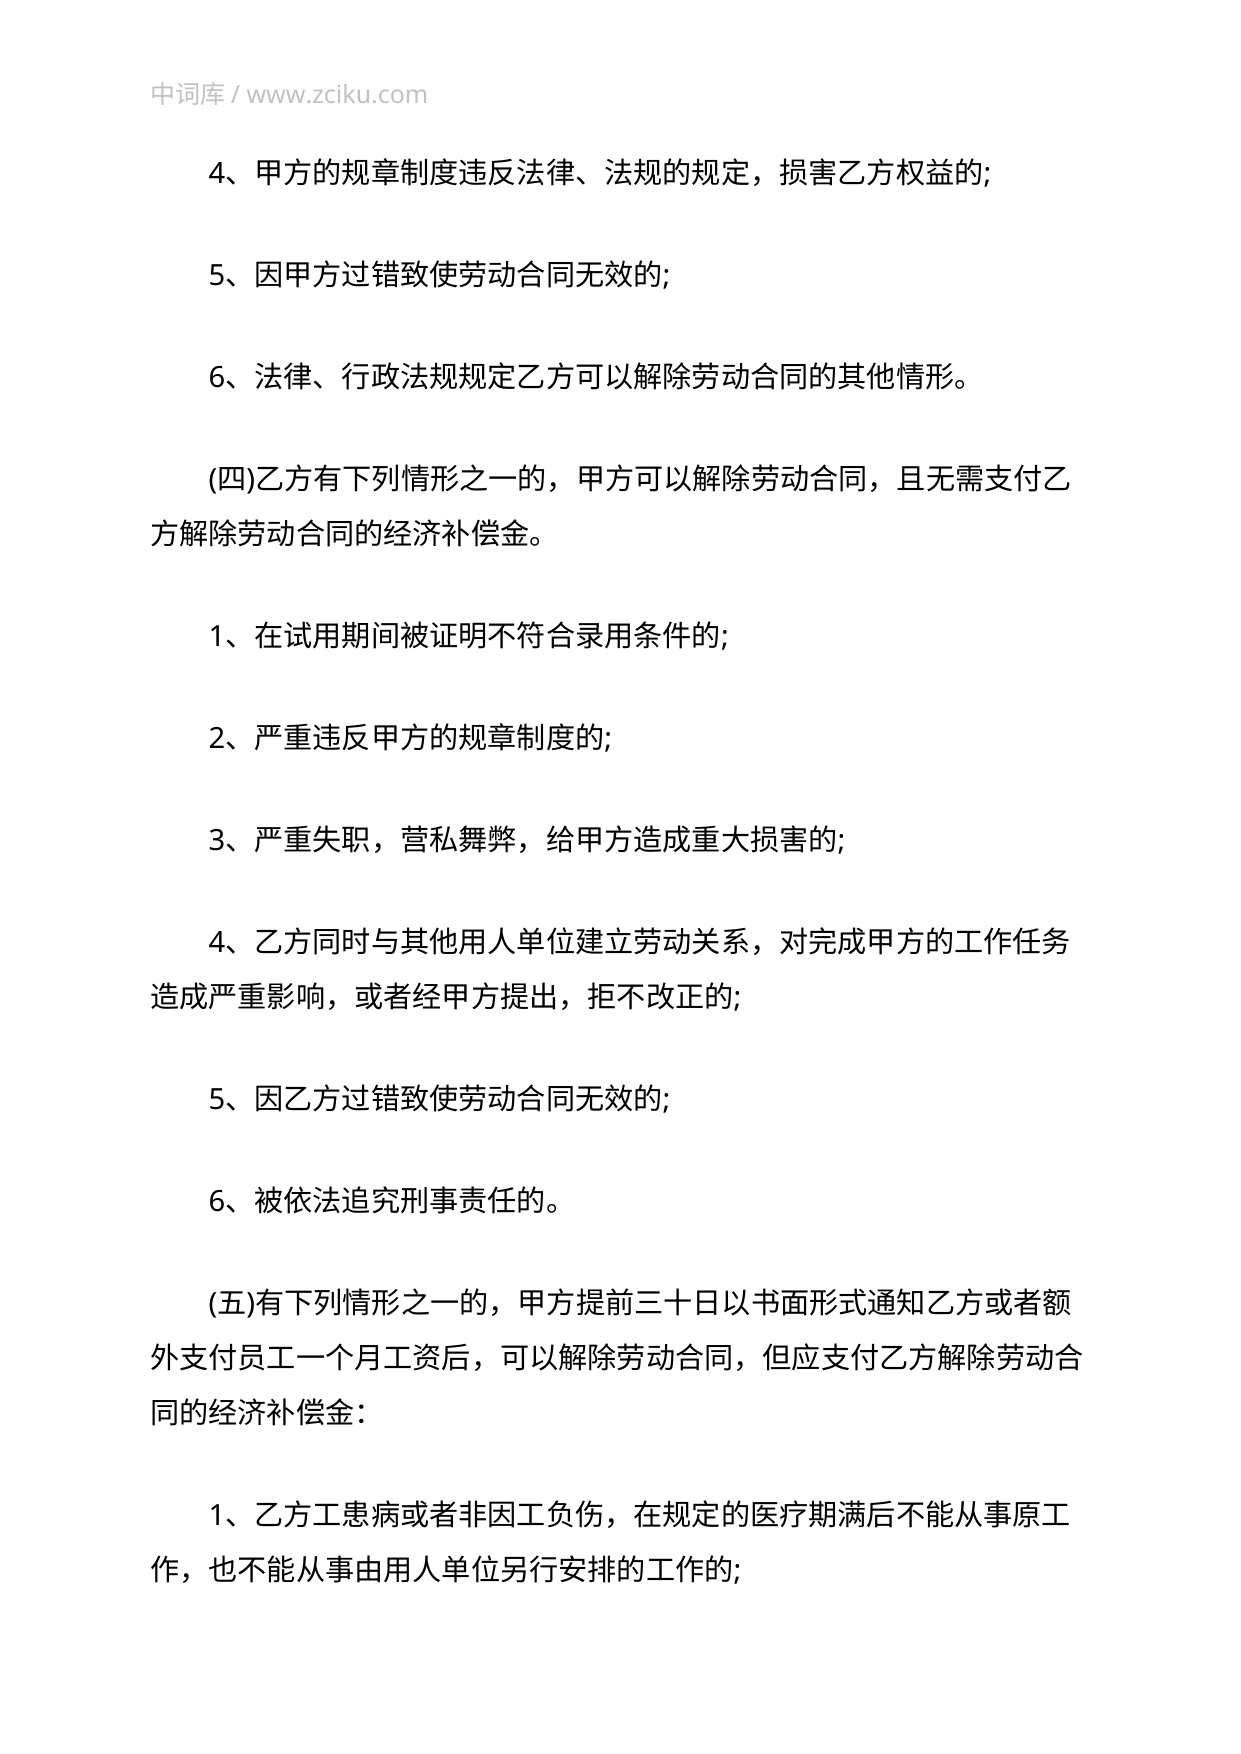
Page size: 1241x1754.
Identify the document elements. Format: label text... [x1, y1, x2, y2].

text (五)有下列情形之一的，甲方提前三十日以书面形式通知乙方或者额外支付员工一个月工资后，可以解除劳动合同，但应支付乙方解除劳动合同的经济补偿金： [150, 1279, 1090, 1432]
text 6、法律、行政法规规定乙方可以解除劳动合同的其他情形。 [150, 354, 1090, 396]
text (四)乙方有下列情形之一的，甲方可以解除劳动合同，且无需支付乙方解除劳动合同的经济补偿金。 [150, 456, 1090, 553]
text 1、在试用期间被证明不符合录用条件的; [150, 613, 1090, 655]
text 2、严重违反甲方的规章制度的; [150, 715, 1090, 757]
text 4、甲方的规章制度违反法律、法规的规定，损害乙方权益的; [150, 150, 1090, 192]
text 4、乙方同时与其他用人单位建立劳动关系，对完成甲方的工作任务造成严重影响，或者经甲方提出，拒不改正的; [150, 919, 1090, 1016]
text 5、因甲方过错致使劳动合同无效的; [150, 252, 1090, 294]
text 1、乙方工患病或者非因工负伤，在规定的医疗期满后不能从事原工作，也不能从事由用人单位另行安排的工作的; [150, 1491, 1090, 1589]
text 6、被依法追究刑事责任的。 [150, 1178, 1090, 1220]
text 3、严重失职，营私舞弊，给甲方造成重大损害的; [150, 817, 1090, 859]
text 5、因乙方过错致使劳动合同无效的; [150, 1076, 1090, 1118]
